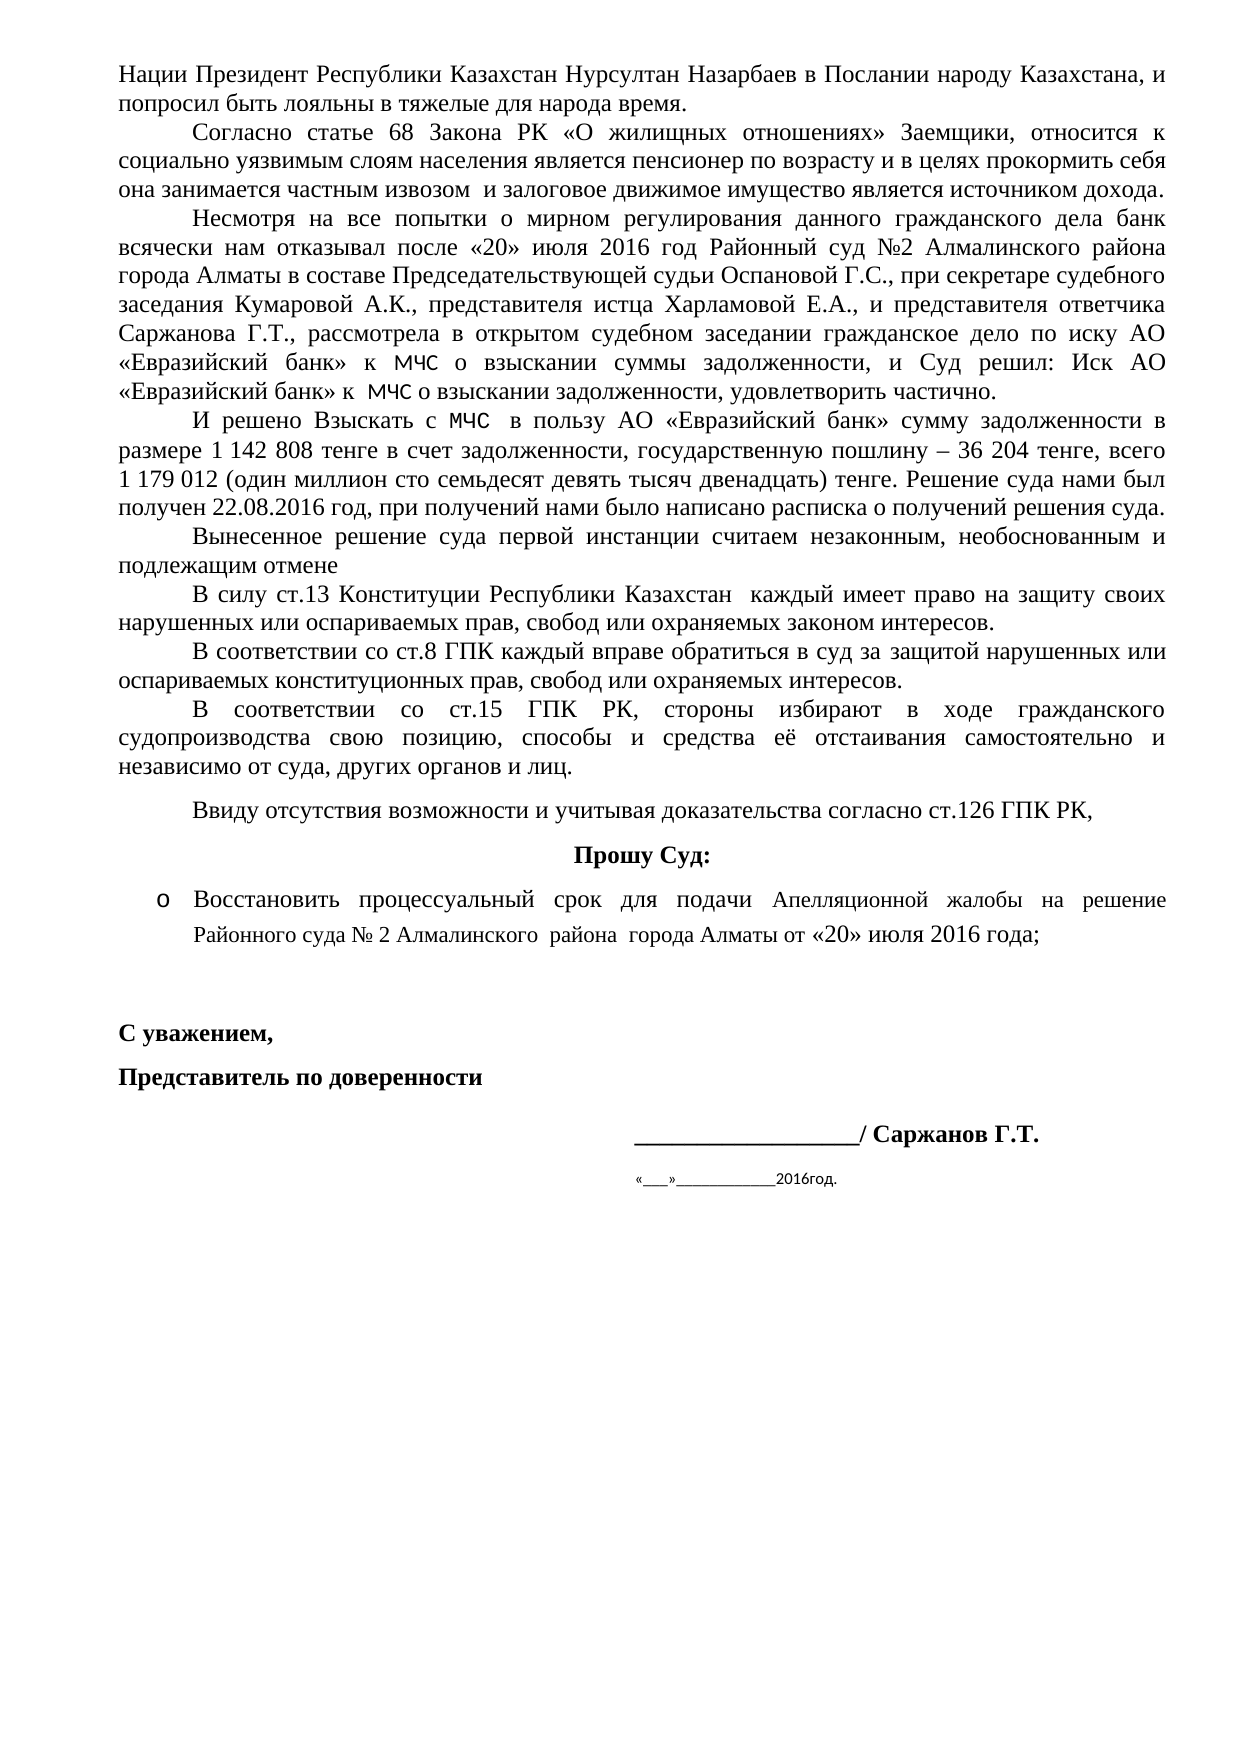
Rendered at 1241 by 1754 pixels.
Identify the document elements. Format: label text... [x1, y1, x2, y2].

text «___»____________2016год. [561, 1169, 1167, 1189]
text Ввиду отсутствия возможности и учитывая доказательства согласно ст.126 ГПК РК, [118, 796, 1167, 824]
text Прошу Суд: [118, 840, 1167, 869]
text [118, 59, 1167, 117]
text Представитель по доверенности [118, 1062, 1167, 1091]
text В силу ст.13 Конституции Республики Казахстан каждый имеет право на защиту своих нарушенных или оспариваемых прав, свобод или охраняемых законом интересов. [118, 579, 1167, 636]
text В соответствии со ст.15 ГПК РК, стороны избирают в ходе гражданского судопроизводства свою позицию, способы и средства её отстаивания самостоятельно и независимо от суда, других органов и лиц. [118, 694, 1167, 780]
list Восстановить процессуальный срок для подачи Апелляционной жалобы на решение Районного суда № 2 Алмалинского района города Алматы от «20» июля 2016 года; [156, 884, 1167, 948]
text Согласно статье 68 Закона РК «О жилищных отношениях» Заемщики, относится к социально уязвимым слоям населения является пенсионер по возрасту и в целях прокормить себя она занимается частным извозом и залоговое движимое имущество является источником дохода. [118, 117, 1167, 203]
text И решено Взыскать с МЧС в пользу АО «Евразийский банк» сумму задолженности в размере 1 142 808 тенге в счет задолженности, государственную пошлину – 36 204 тенге, всего 1 179 012 (один миллион сто семьдесят девять тысяч двенадцать) тенге. Решение суда нами был получен 22.08.2016 год, при получений нами было написано расписка о получений решения суда. [118, 405, 1167, 521]
text Вынесенное решение суда первой инстанции считаем незаконным, необоснованным и подлежащим отмене [118, 521, 1167, 579]
text В соответствии со ст.8 ГПК каждый вправе обратиться в суд за защитой нарушенных или оспариваемых конституционных прав, свобод или охраняемых интересов. [118, 636, 1167, 694]
list С уважением, [118, 1018, 1167, 1046]
text Несмотря на все попытки о мирном регулирования данного гражданского дела банк всячески нам отказывал после «20» июля 2016 год Районный суд №2 Алмалинского района города Алматы в составе Председательствующей судьи Оспановой Г.С., при секретаре судебного заседания Кумаровой А.К., представителя истца Харламовой Е.А., и представителя ответчика Саржанова Г.Т., рассмотрела в открытом судебном заседании гражданское дело по иску АО «Евразийский банк» к МЧС о взыскании суммы задолженности, и Суд решил: Иск АО «Евразийский банк» к МЧС о взыскании задолженности, удовлетворить частично. [118, 203, 1167, 405]
text __________________/ Саржанов Г.Т. [561, 1119, 1167, 1148]
